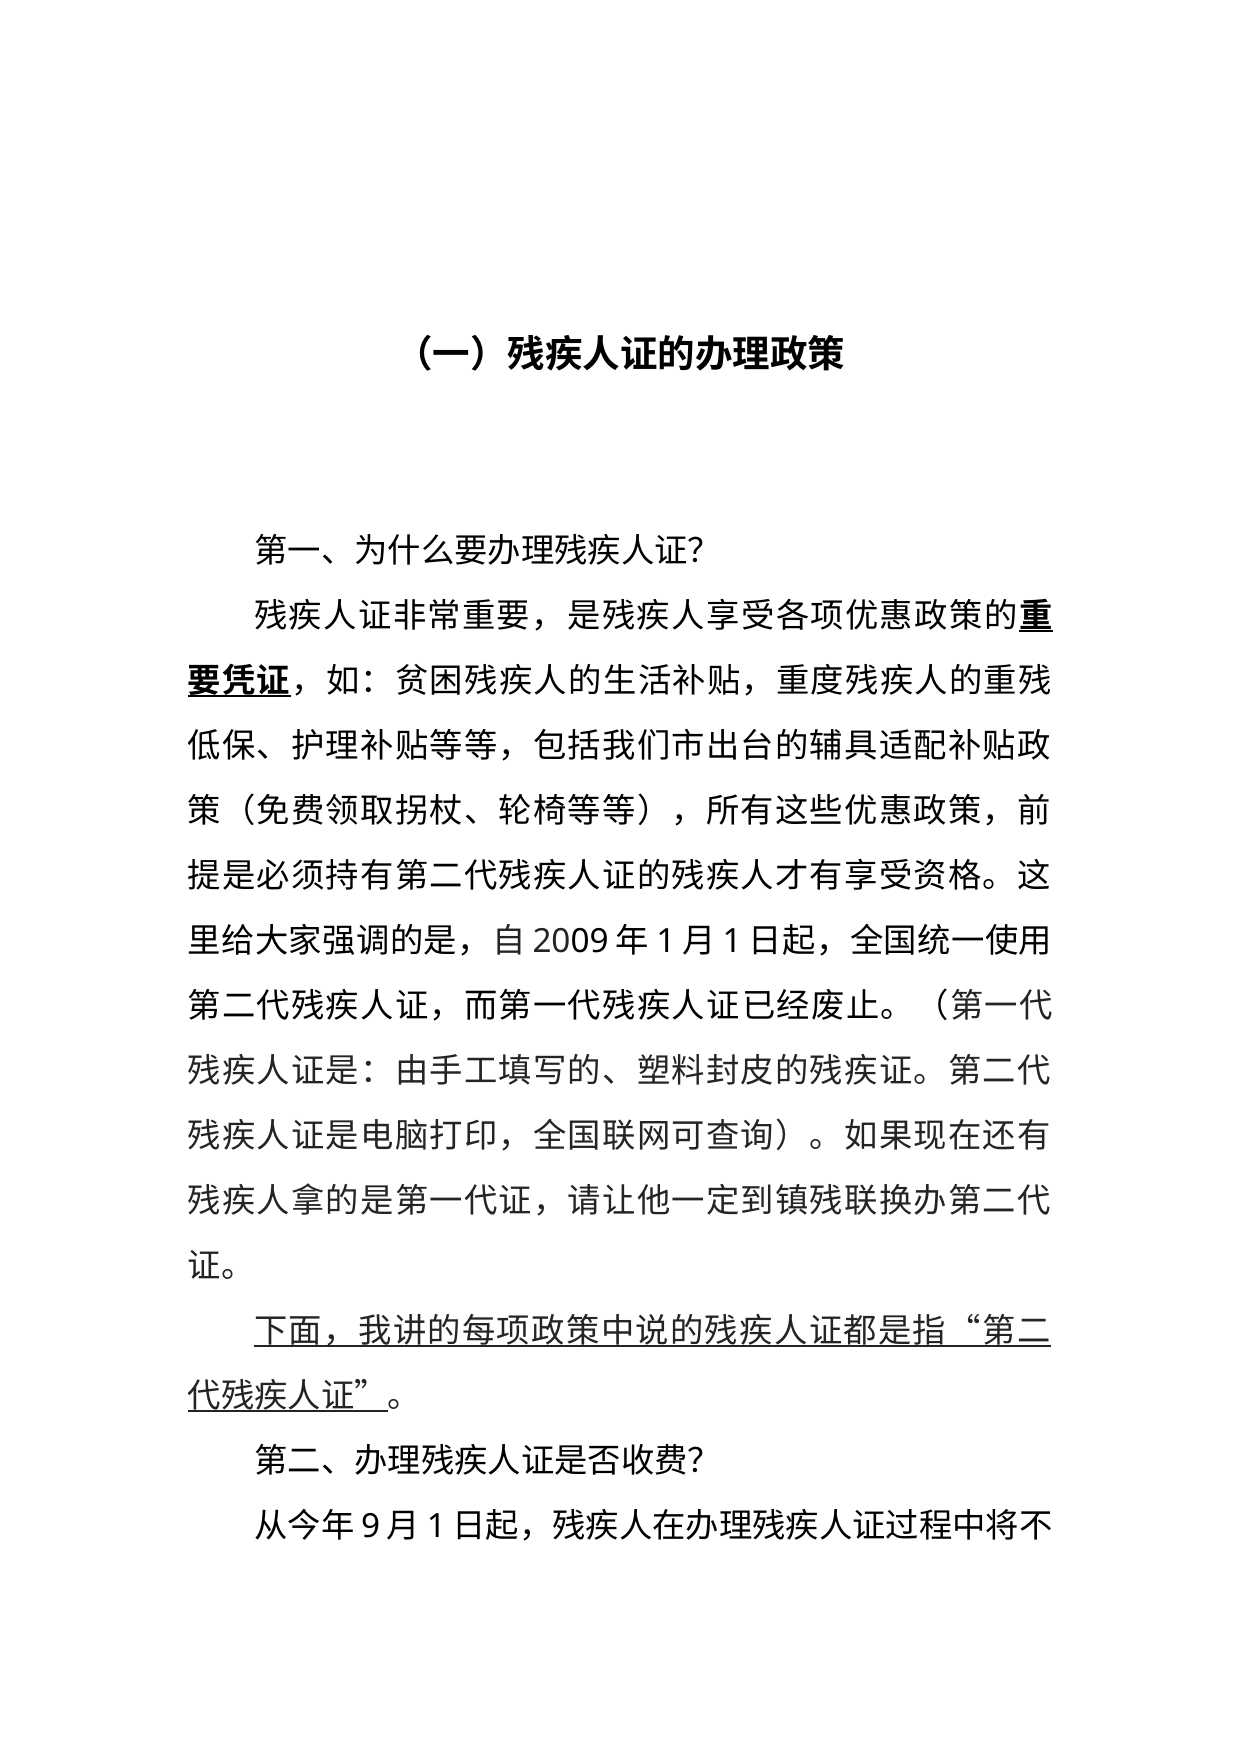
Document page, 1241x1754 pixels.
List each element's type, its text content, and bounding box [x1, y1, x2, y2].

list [187, 1490, 1053, 1555]
text 第一、为什么要办理残疾人证？ [187, 515, 1053, 580]
subtitle （一）残疾人证的办理政策 [187, 319, 1053, 384]
list 第二、办理残疾人证是否收费？ [187, 1425, 1053, 1490]
text 下面，我讲的每项政策中说的残疾人证都是指“第二代残疾人证”。 [187, 1295, 1053, 1425]
text 残疾人证非常重要，是残疾人享受各项优惠政策的重要凭证，如：贫困残疾人的生活补贴，重度残疾人的重残低保、护理补贴等等，包括我们市出台的辅具适配补贴政策（免费领取拐杖、轮椅等等），所有这些优惠政策，前提是必须持有第二代残疾人证的残疾人才有享受资格。这里给大家强调的是，自2009年1月1日起，全国统一使用第二代残疾人证，而第一代残疾人证已经废止。（第一代残疾人证是：由手工填写的、塑料封皮的残疾证。第二代残疾人证是电脑打印，全国联网可查询）。如果现在还有残疾人拿的是第一代证，请让他一定到镇残联换办第二代证。 [187, 580, 1053, 1295]
